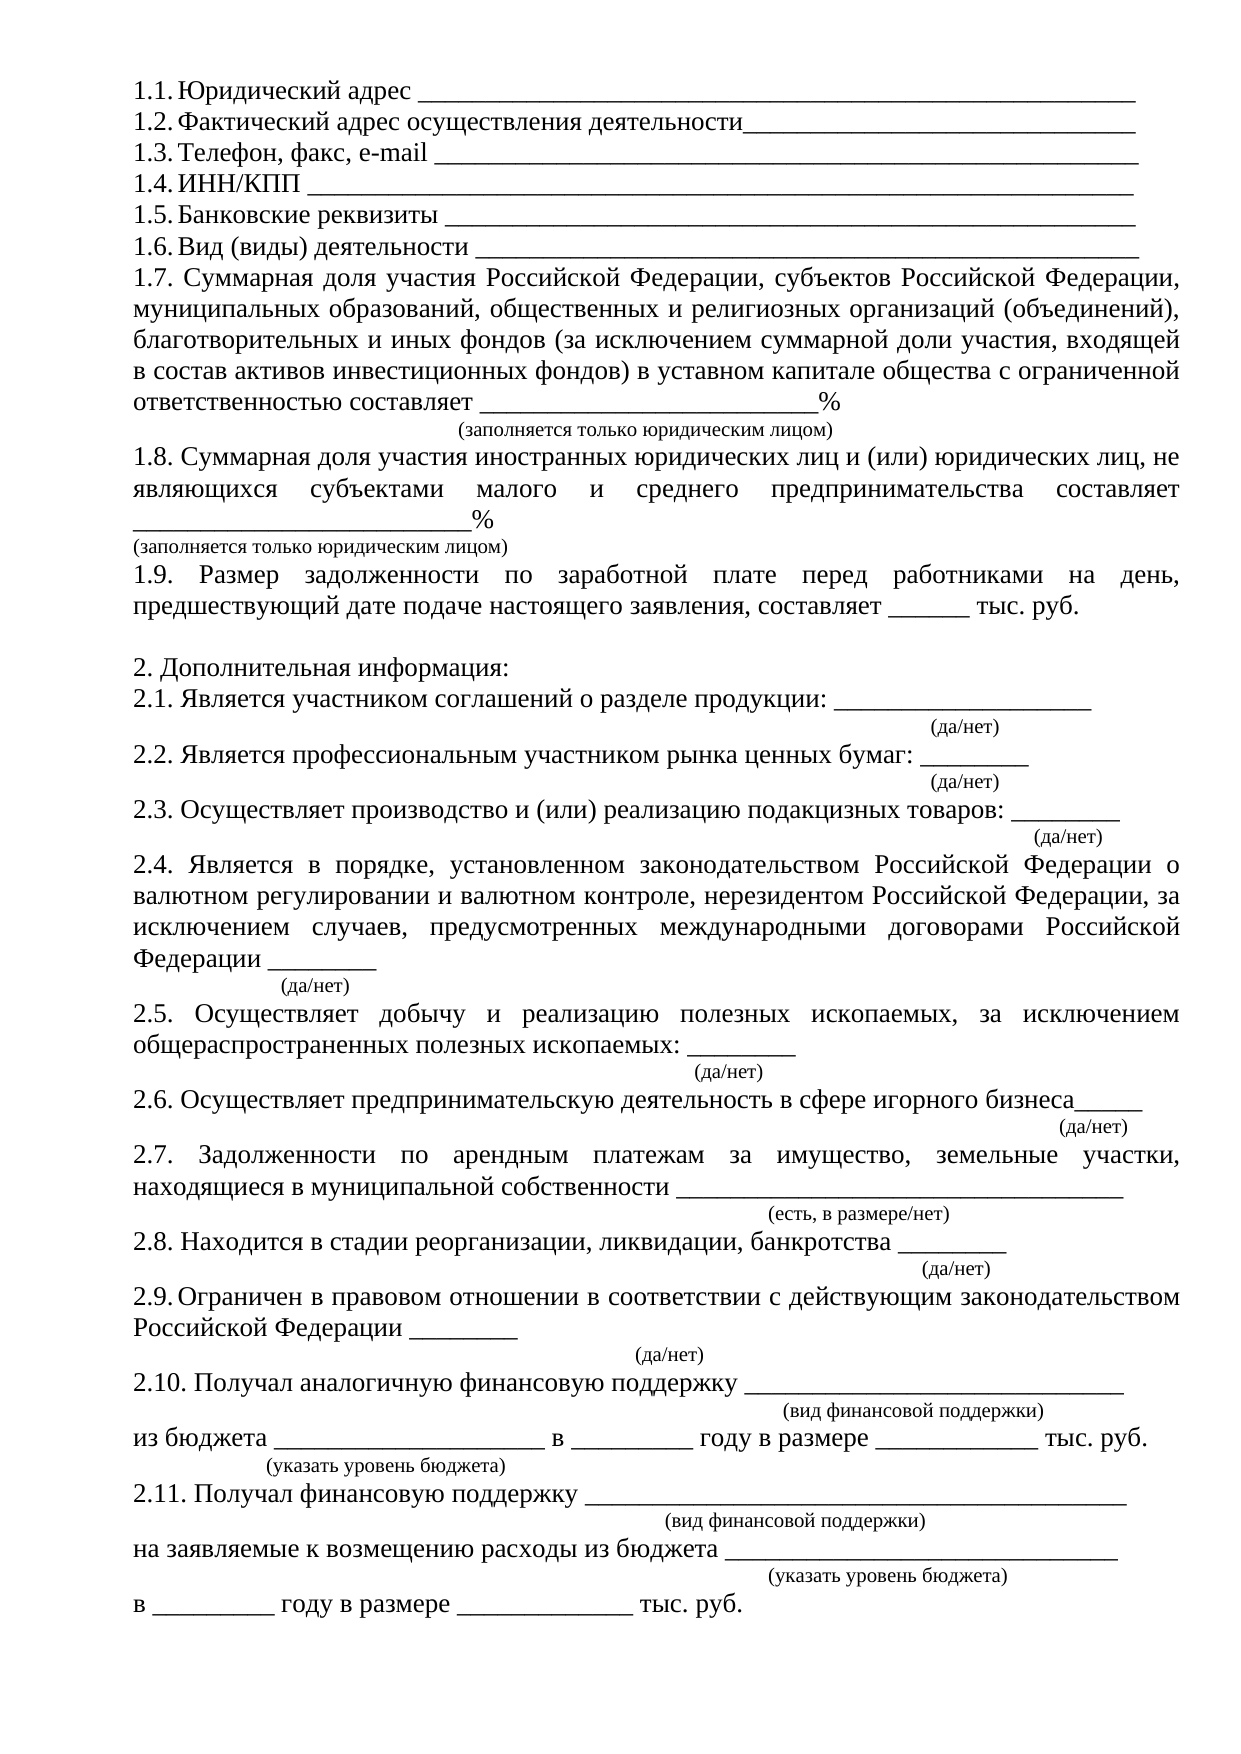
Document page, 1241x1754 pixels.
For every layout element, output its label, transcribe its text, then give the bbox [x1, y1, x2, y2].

text 2.11. Получал финансовую поддержку ________________________________________ [133, 1477, 1181, 1508]
text (указать уровень бюджета) [133, 1563, 1181, 1587]
text 2.3. Осуществляет производство и (или) реализацию подакцизных товаров: ________ [133, 793, 1181, 824]
text 1.3. Телефон, факс, e-mail ____________________________________________________ [133, 136, 1181, 167]
text (да/нет) [133, 1256, 1181, 1280]
text 1.8. Суммарная доля участия иностранных юридических лиц и (или) юридических лиц, не являющихся субъектами малого и среднего предпринимательства составляет _________________________% [133, 441, 1181, 534]
text 2.10. Получал аналогичную финансовую поддержку ____________________________ [133, 1366, 1181, 1397]
text 1.1. Юридический адрес _____________________________________________________ [133, 74, 1181, 105]
text (заполняется только юридическим лицом) [133, 416, 1181, 441]
text 2.6. Осуществляет предпринимательскую деятельность в сфере игорного бизнеса_____ [133, 1083, 1181, 1114]
text (да/нет) [133, 824, 1181, 848]
text (вид финансовой поддержки) [133, 1397, 1181, 1422]
text (да/нет) [133, 769, 1181, 793]
text 1.7. Суммарная доля участия Российской Федерации, субъектов Российской Федерации, муниципальных образований, общественных и религиозных организаций (объединений), благотворительных и иных фондов (за исключением суммарной доли участия, входящей в состав активов инвестиционных фондов) в уставном капитале общества с ограниченной ответственностью составляет _________________________% [133, 261, 1181, 416]
text 2.5. Осуществляет добычу и реализацию полезных ископаемых, за исключением общераспространенных полезных ископаемых: ________ [133, 997, 1181, 1059]
text 2.8. Находится в стадии реорганизации, ликвидации, банкротства ________ [133, 1225, 1181, 1256]
text 2. Дополнительная информация: [133, 651, 1181, 683]
text из бюджета ____________________ в _________ году в размере ____________ тыс. руб. [133, 1422, 1181, 1453]
text (есть, в размере/нет) [133, 1201, 1181, 1225]
text 2.4. Является в порядке, установленном законодательством Российской Федерации о валютном регулировании и валютном контроле, нерезидентом Российской Федерации, за исключением случаев, предусмотренных международными договорами Российской Федерации ________ [133, 848, 1181, 973]
text 2.9. Ограничен в правовом отношении в соответствии с действующим законодательством Российской Федерации ________ [133, 1280, 1181, 1342]
text (вид финансовой поддержки) [133, 1508, 1181, 1532]
text 1.5. Банковские реквизиты ___________________________________________________ [133, 198, 1181, 229]
text (указать уровень бюджета) [133, 1453, 1181, 1477]
text (заполняется только юридическим лицом) [133, 534, 1181, 558]
text 1.2. Фактический адрес осуществления деятельности_____________________________ [133, 105, 1181, 136]
text 1.6. Вид (виды) деятельности _________________________________________________ [133, 229, 1181, 261]
text 1.4. ИНН/КПП _____________________________________________________________ [133, 167, 1181, 198]
text 2.2. Является профессиональным участником рынка ценных бумаг: ________ [133, 738, 1181, 769]
text в _________ году в размере _____________ тыс. руб. [133, 1587, 1181, 1618]
text (да/нет) [133, 973, 1181, 997]
text (да/нет) [133, 1059, 1181, 1083]
text (да/нет) [133, 1114, 1181, 1138]
text 2.1. Является участником соглашений о разделе продукции: ___________________ [133, 683, 1181, 714]
text на заявляемые к возмещению расходы из бюджета _____________________________ [133, 1532, 1181, 1563]
text 2.7. Задолженности по арендным платежам за имущество, земельные участки, находящиеся в муниципальной собственности _________________________________ [133, 1138, 1181, 1201]
text 1.9. Размер задолженности по заработной плате перед работниками на день, предшествующий дате подаче настоящего заявления, составляет ______ тыс. руб. [133, 558, 1181, 620]
text (да/нет) [133, 1342, 1181, 1366]
text (да/нет) [133, 714, 1181, 738]
